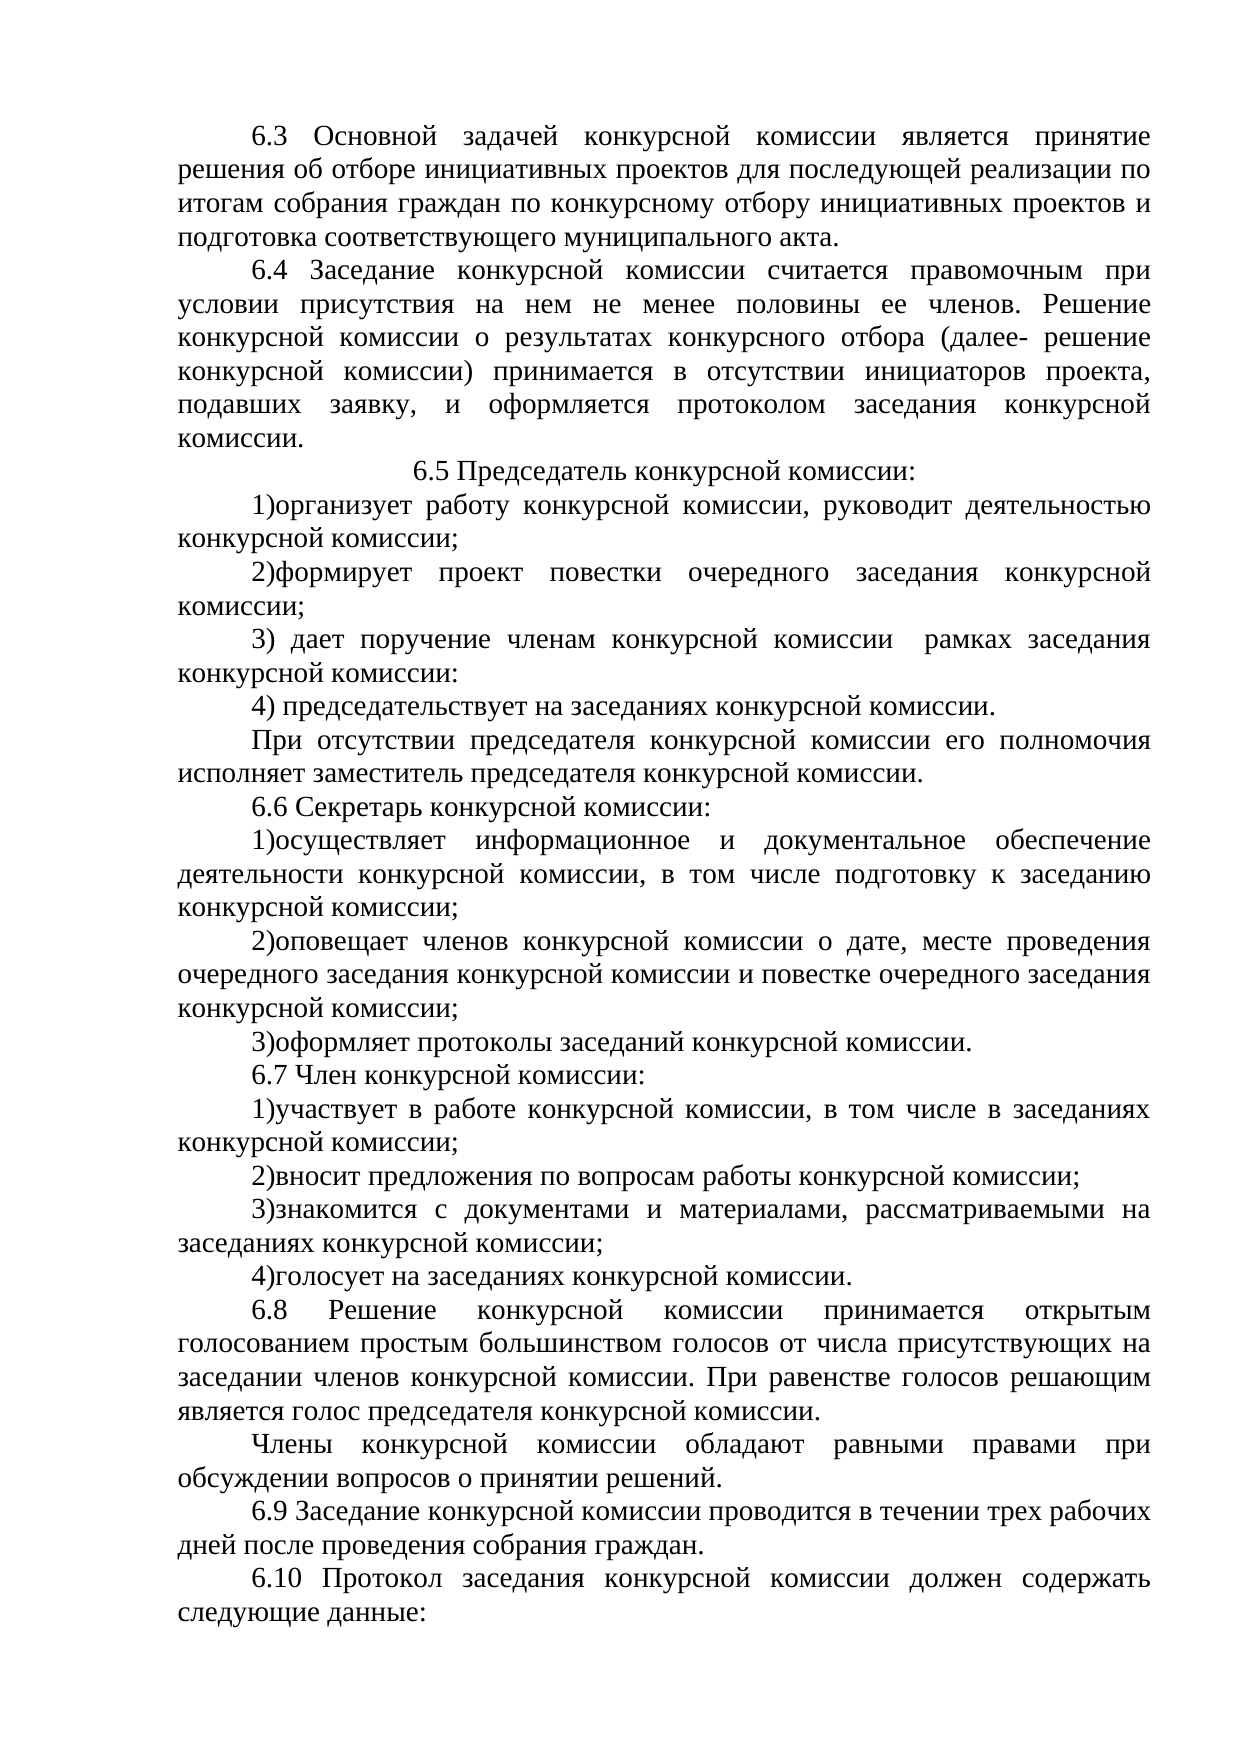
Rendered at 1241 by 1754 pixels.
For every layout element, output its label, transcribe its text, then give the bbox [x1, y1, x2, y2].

text 2)вносит предложения по вопросам работы конкурсной комиссии; [177, 1158, 1152, 1191]
text 3)знакомится с документами и материалами, рассматриваемыми на заседаниях конкурсной комиссии; [177, 1191, 1152, 1258]
text 1)осуществляет информационное и документальное обеспечение деятельности конкурсной комиссии, в том числе подготовку к заседанию конкурсной комиссии; [177, 822, 1152, 923]
text Члены конкурсной комиссии обладают равными правами при обсуждении вопросов о принятии решений. [177, 1426, 1152, 1493]
text 6.3 Основной задачей конкурсной комиссии является принятие решения об отборе инициативных проектов для последующей реализации по итогам собрания граждан по конкурсному отбору инициативных проектов и подготовка соответствующего муниципального акта. [177, 118, 1152, 252]
text При отсутствии председателя конкурсной комиссии его полномочия исполняет заместитель председателя конкурсной комиссии. [177, 722, 1152, 789]
text 6.7 Член конкурсной комиссии: [177, 1057, 1152, 1091]
text 6.4 Заседание конкурсной комиссии считается правомочным при условии присутствия на нем не менее половины ее членов. Решение конкурсной комиссии о результатах конкурсного отбора (далее- решение конкурсной комиссии) принимается в отсутствии инициаторов проекта, подавших заявку, и оформляется протоколом заседания конкурсной комиссии. [177, 252, 1152, 453]
text 6.10 Протокол заседания конкурсной комиссии должен содержать следующие данные: [177, 1560, 1152, 1627]
text 2)оповещает членов конкурсной комиссии о дате, месте проведения очередного заседания конкурсной комиссии и повестке очередного заседания конкурсной комиссии; [177, 923, 1152, 1024]
text 4) председательствует на заседаниях конкурсной комиссии. [177, 688, 1152, 722]
text 1)организует работу конкурсной комиссии, руководит деятельностью конкурсной комиссии; [177, 487, 1152, 554]
text 3) дает поручение членам конкурсной комиссии рамках заседания конкурсной комиссии: [177, 621, 1152, 688]
text 6.8 Решение конкурсной комиссии принимается открытым голосованием простым большинством голосов от числа присутствующих на заседании членов конкурсной комиссии. При равенстве голосов решающим является голос председателя конкурсной комиссии. [177, 1292, 1152, 1426]
text 6.5 Председатель конкурсной комиссии: [177, 453, 1152, 487]
text 3)оформляет протоколы заседаний конкурсной комиссии. [177, 1024, 1152, 1057]
text 4)голосует на заседаниях конкурсной комиссии. [177, 1258, 1152, 1292]
text 1)участвует в работе конкурсной комиссии, в том числе в заседаниях конкурсной комиссии; [177, 1091, 1152, 1158]
text 6.9 Заседание конкурсной комиссии проводится в течении трех рабочих дней после проведения собрания граждан. [177, 1493, 1152, 1560]
text 6.6 Секретарь конкурсной комиссии: [177, 789, 1152, 822]
text 2)формирует проект повестки очередного заседания конкурсной комиссии; [177, 554, 1152, 621]
